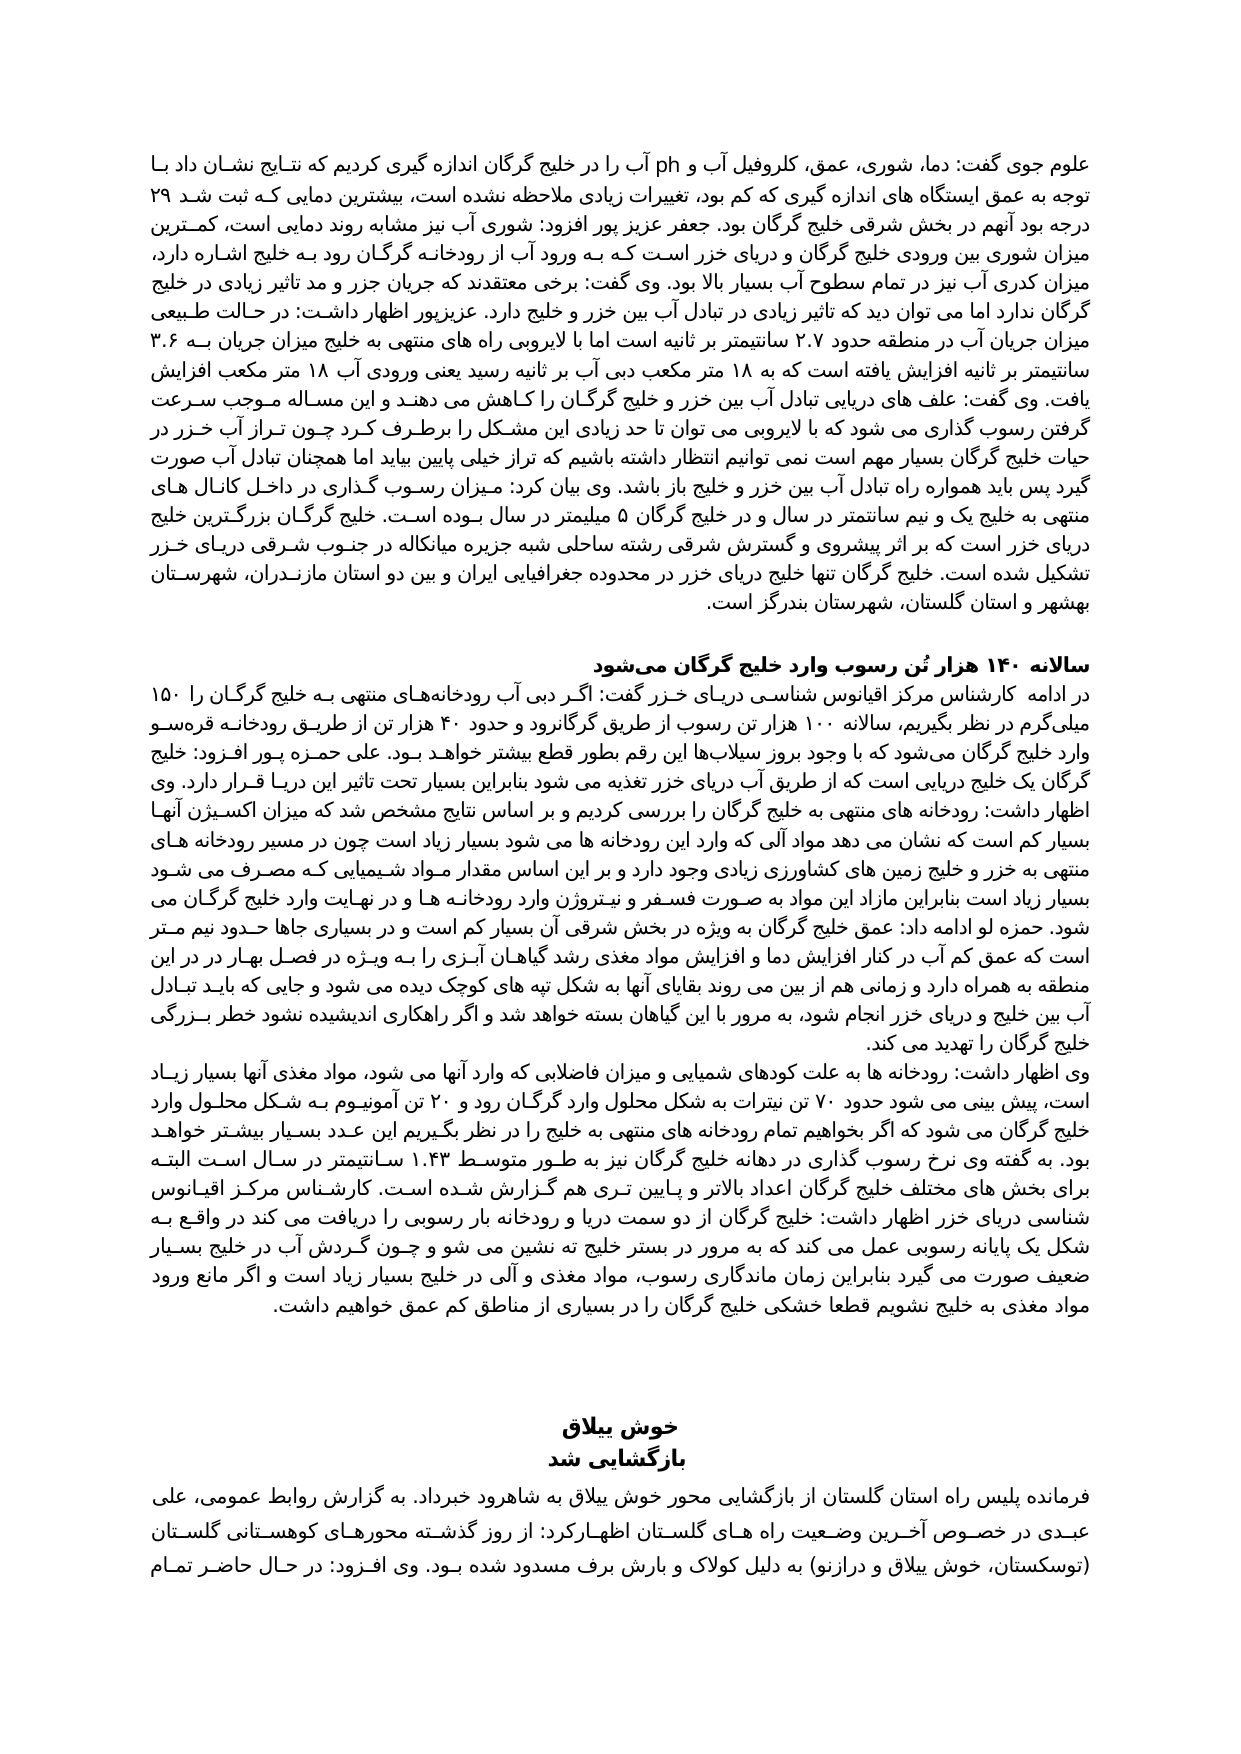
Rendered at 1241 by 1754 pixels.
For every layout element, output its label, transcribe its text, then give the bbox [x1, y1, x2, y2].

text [150, 150, 1090, 614]
text وی اظهار داشت: رودخانه ها به علت کودهای شمیایی و میزان فاضلابی که وارد آنها می شود، مواد مغذی آنها بسیار زیاد است، پیش بینی می شود حدود ۷۰ تن نیترات به شکل محلول وارد گرگان رود و ۲۰ تن آمونیوم به شکل محلول وارد خلیج گرگان می شود که اگر بخواهیم تمام رودخانه های منتهی به خلیج را در نظر بگیریم این عدد بسیار بیشتر خواهد بود. به گفته وی نرخ رسوب گذاری در دهانه خلیج گرگان نیز به طور متوسط ۱.۴۳ سانتیمتر در سال است البته برای بخش های مختلف خلیج گرگان اعداد بالاتر و پایین تری هم گزارش شده است. کارشناس مرکز اقیانوس شناسی دریای خزر اظهار داشت: خلیج گرگان از دو سمت دریا و رودخانه بار رسوبی را دریافت می کند در واقع به شکل یک پایانه رسوبی عمل می کند که به مرور در بستر خلیج ته نشین می شو و چون گردش آب در خلیج بسیار ضعیف صورت می گیرد بنابراین زمان ماندگاری رسوب، مواد مغذی و آلی در خلیج بسیار زیاد است و اگر مانع ورود مواد مغذی به خلیج نشویم قطعا خشکی خلیج گرگان را در بسیاری از مناطق کم عمق خواهیم داشت. [150, 1060, 1090, 1317]
text خوش ییلاق [150, 1413, 1090, 1440]
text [150, 1484, 1090, 1582]
text سالانه ۱۴۰ هزار تُن رسوب وارد خلیج گرگان می‌شود [150, 653, 1090, 677]
text در ادامه کارشناس مرکز اقیانوس شناسی دریای خزر گفت: اگر دبی آب رودخانه‌های منتهی به خلیج گرگان را ۱۵۰ میلی‌گرم در نظر بگیریم، سالانه ۱۰۰ هزار تن رسوب از طریق گرگانرود و حدود ۴۰ هزار تن از طریق رودخانه قره‌سو وارد خلیج گرگان می‌شود که با وجود بروز سیلاب‌ها این رقم بطور قطع بیشتر خواهد بود. علی حمزه پور افزود: خلیج گرگان یک خلیج دریایی است که از طریق آب دریای خزر تغذیه می شود بنابراین بسیار تحت تاثیر این دریا قرار دارد. وی اظهار داشت: رودخانه های منتهی به خلیج گرگان را بررسی کردیم و بر اساس نتایج مشخص شد که میزان اکسیژن آنها بسیار کم است که نشان می دهد مواد آلی که وارد این رودخانه ها می شود بسیار زیاد است چون در مسیر رودخانه های منتهی به خزر و خلیج زمین های کشاورزی زیادی وجود دارد و بر این اساس مقدار مواد شیمیایی که مصرف می شود بسیار زیاد است بنابراین مازاد این مواد به صورت فسفر و نیتروژن وارد رودخانه ها و در نهایت وارد خلیج گرگان می شود. حمزه لو ادامه داد: عمق خلیج گرگان به ویژه در بخش شرقی آن بسیار کم است و در بسیاری جاها حدود نیم متر است که عمق کم آب در کنار افزایش دما و افزایش مواد مغذی رشد گیاهان آبزی را به ویژه در فصل بهار در در این منطقه به همراه دارد و زمانی هم از بین می روند بقایای آنها به شکل تپه های کوچک دیده می شود و جایی که باید تبادل آب بین خلیج و دریای خزر انجام شود، به مرور با این گیاهان بسته خواهد شد و اگر راهکاری اندیشیده نشود خطر بزرگی خلیج گرگان را تهدید می کند. [150, 682, 1090, 1055]
text بازگشایی شد [150, 1446, 1090, 1477]
